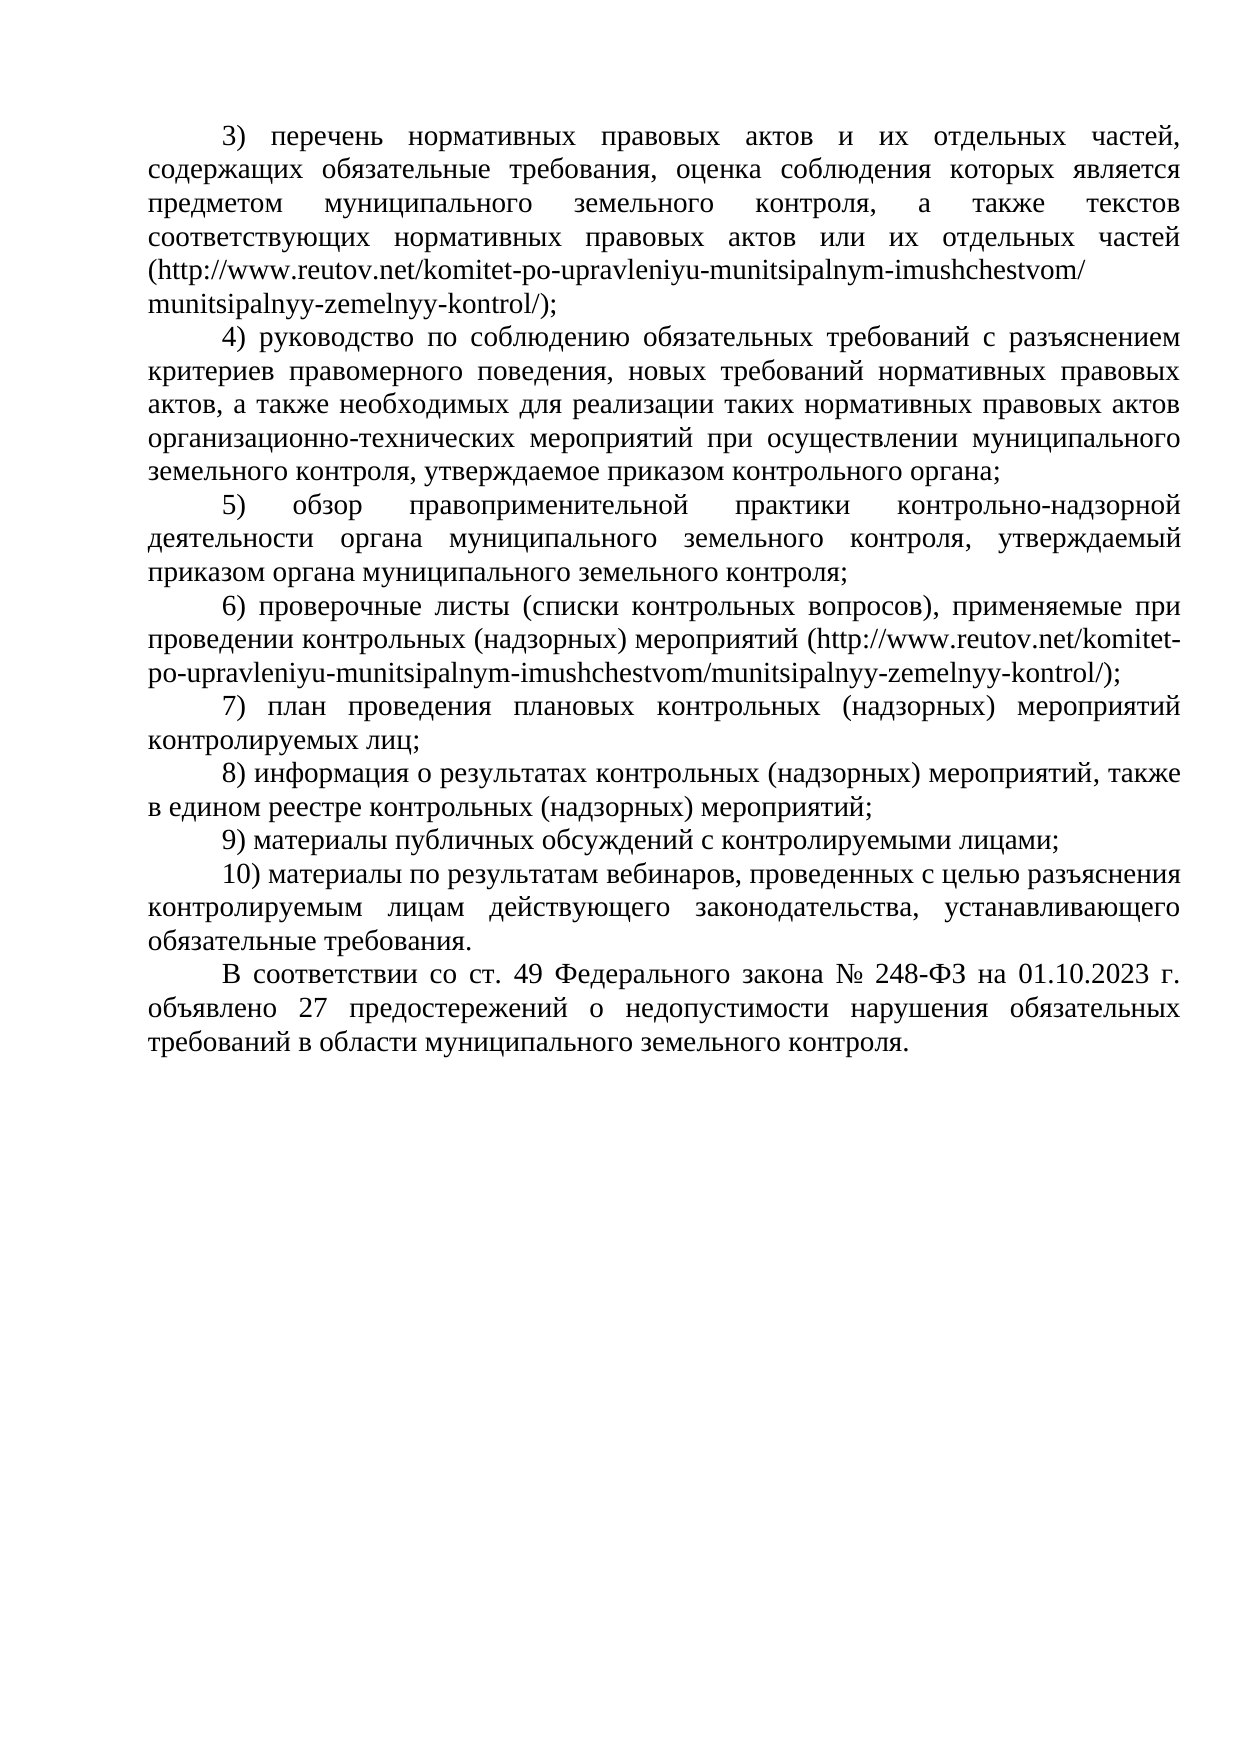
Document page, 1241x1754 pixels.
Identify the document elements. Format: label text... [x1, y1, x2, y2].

text 5) обзор правоприменительной практики контрольно-надзорной деятельности органа муниципального земельного контроля, утверждаемый приказом органа муниципального земельного контроля; [148, 487, 1181, 588]
text 6) проверочные листы (списки контрольных вопросов), применяемые при проведении контрольных (надзорных) мероприятий (http://www.reutov.net/komitet-po-upravleniyu-munitsipalnym-imushchestvom/munitsipalnyy-zemelnyy-kontrol/); [148, 588, 1181, 688]
text 10) материалы по результатам вебинаров, проведенных с целью разъяснения контролируемым лицам действующего законодательства, устанавливающего обязательные требования. [148, 856, 1181, 957]
text 3) перечень нормативных правовых актов и их отдельных частей, содержащих обязательные требования, оценка соблюдения которых является предметом муниципального земельного контроля, а также текстов соответствующих нормативных правовых актов или их отдельных частей (http://www.reutov.net/komitet-po-upravleniyu-munitsipalnym-imushchestvom/munitsipalnyy-zemelnyy-kontrol/); [148, 118, 1181, 319]
text 4) руководство по соблюдению обязательных требований с разъяснением критериев правомерного поведения, новых требований нормативных правовых актов, а также необходимых для реализации таких нормативных правовых актов организационно-технических мероприятий при осуществлении муниципального земельного контроля, утверждаемое приказом контрольного органа; [148, 319, 1181, 487]
text 8) информация о результатах контрольных (надзорных) мероприятий, также в едином реестре контрольных (надзорных) мероприятий; [148, 755, 1181, 822]
text 7) план проведения плановых контрольных (надзорных) мероприятий контролируемых лиц; [148, 688, 1181, 755]
text 9) материалы публичных обсуждений с контролируемыми лицами; [148, 822, 1181, 856]
text В соответствии со ст. 49 Федерального закона № 248-ФЗ на 01.10.2023 г. объявлено 27 предостережений о недопустимости нарушения обязательных требований в области муниципального земельного контроля. [148, 957, 1181, 1057]
